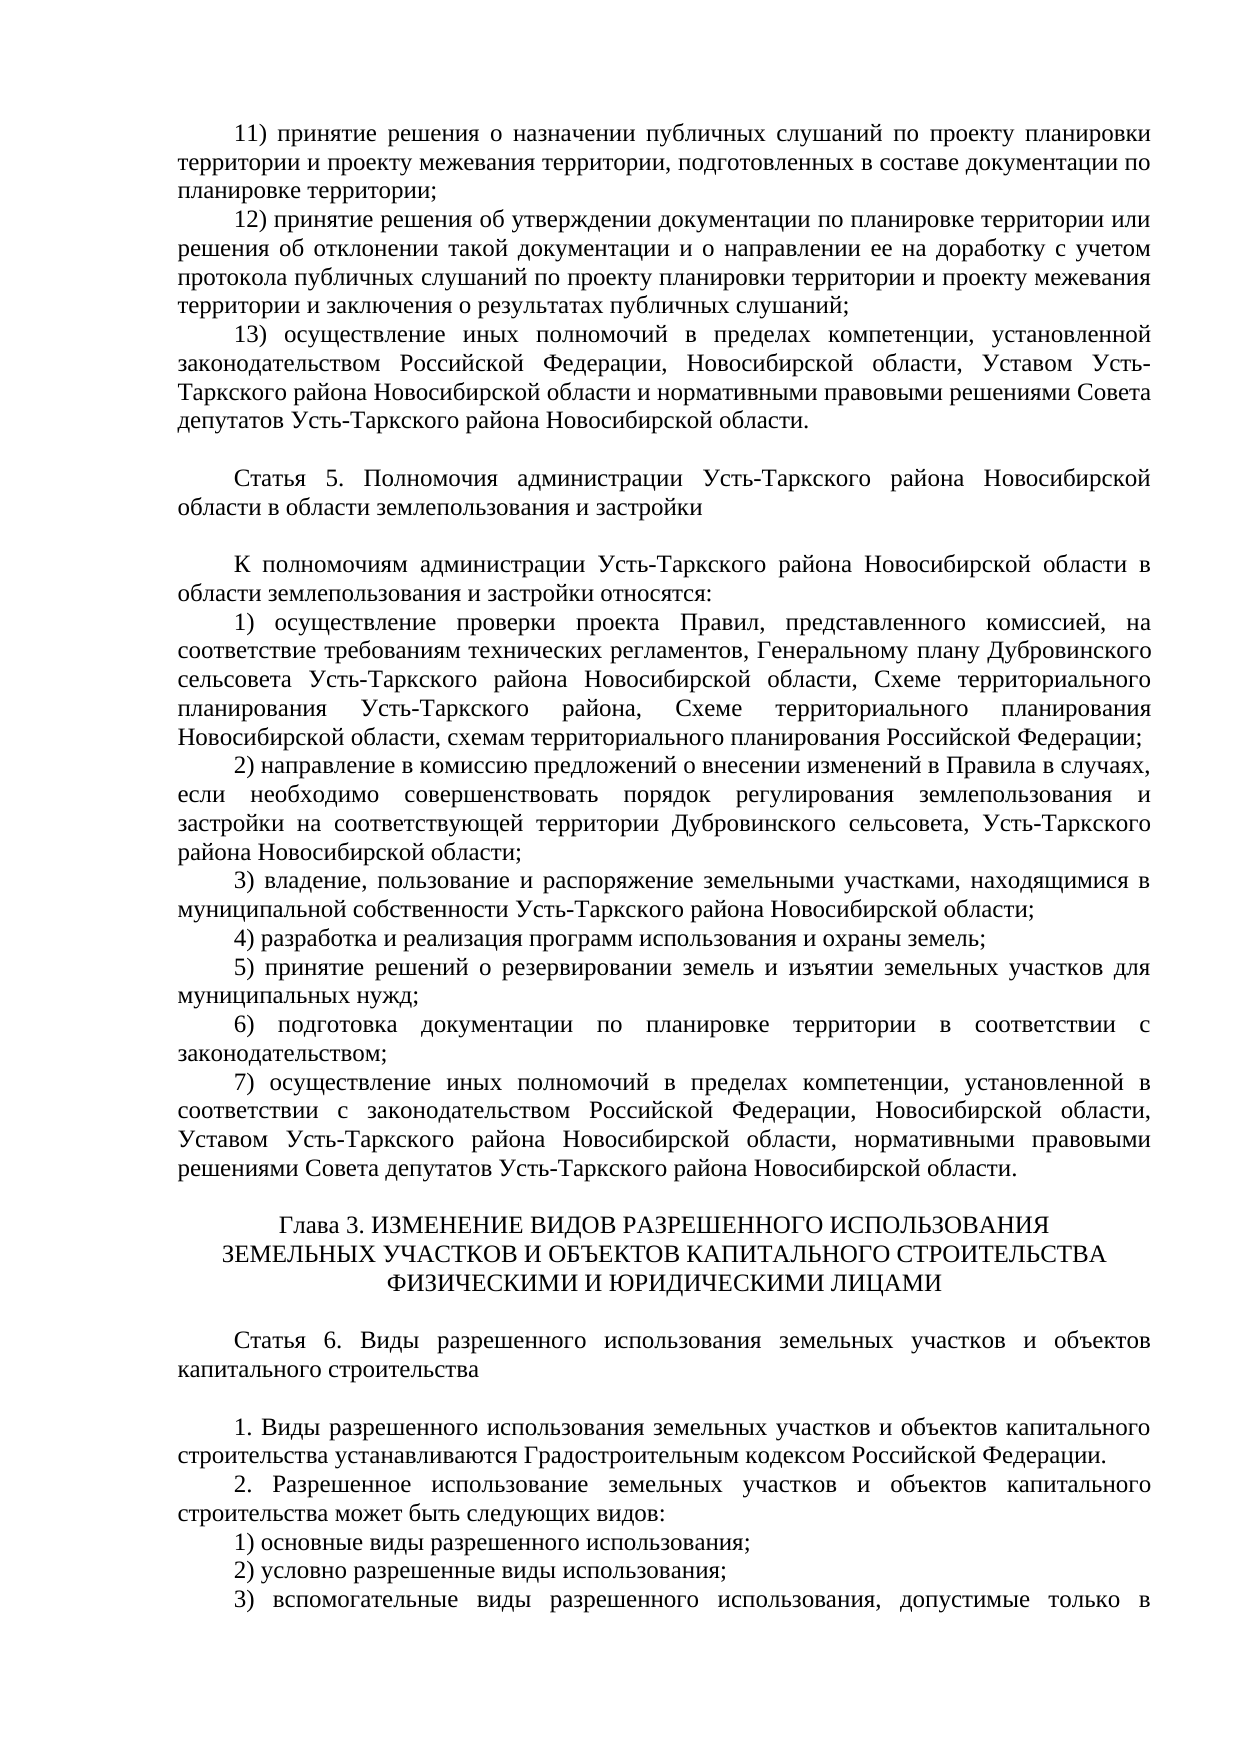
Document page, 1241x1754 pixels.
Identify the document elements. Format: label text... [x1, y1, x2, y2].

text 13) осуществление иных полномочий в пределах компетенции, установленной законодательством Российской Федерации, Новосибирской области, Уставом Усть-Таркского района Новосибирской области и нормативными правовыми решениями Совета депутатов Усть-Таркского района Новосибирской области. [177, 319, 1152, 434]
text Статья 6. Виды разрешенного использования земельных участков и объектов капитального строительства [177, 1326, 1152, 1383]
text 11) принятие решения о назначении публичных слушаний по проекту планировки территории и проекту межевания территории, подготовленных в составе документации по планировке территории; [177, 118, 1152, 204]
text 12) принятие решения об утверждении документации по планировке территории или решения об отклонении такой документации и о направлении ее на доработку с учетом протокола публичных слушаний по проекту планировки территории и проекту межевания территории и заключения о результатах публичных слушаний; [177, 204, 1152, 319]
text 1) основные виды разрешенного использования; [177, 1527, 1152, 1556]
text 7) осуществление иных полномочий в пределах компетенции, установленной в соответствии с законодательством Российской Федерации, Новосибирской области, Уставом Усть-Таркского района Новосибирской области, нормативными правовыми решениями Совета депутатов Усть-Таркского района Новосибирской области. [177, 1067, 1152, 1182]
text К полномочиям администрации Усть-Таркского района Новосибирской области в области землепользования и застройки относятся: [177, 549, 1152, 607]
text 4) разработка и реализация программ использования и охраны земель; [177, 923, 1152, 952]
text Глава 3. ИЗМЕНЕНИЕ ВИДОВ РАЗРЕШЕННОГО ИСПОЛЬЗОВАНИЯ [177, 1211, 1152, 1239]
text 2. Разрешенное использование земельных участков и объектов капитального строительства может быть следующих видов: [177, 1469, 1152, 1527]
text 3) владение, пользование и распоряжение земельными участками, находящимися в муниципальной собственности Усть-Таркского района Новосибирской области; [177, 866, 1152, 923]
text Статья 5. Полномочия администрации Усть-Таркского района Новосибирской области в области землепользования и застройки [177, 463, 1152, 521]
text ФИЗИЧЕСКИМИ И ЮРИДИЧЕСКИМИ ЛИЦАМИ [177, 1268, 1152, 1297]
text 1. Виды разрешенного использования земельных участков и объектов капитального строительства устанавливаются Градостроительным кодексом Российской Федерации. [177, 1412, 1152, 1469]
text 2) направление в комиссию предложений о внесении изменений в Правила в случаях, если необходимо совершенствовать порядок регулирования землепользования и застройки на соответствующей территории Дубровинского сельсовета, Усть-Таркского района Новосибирской области; [177, 751, 1152, 866]
text 5) принятие решений о резервировании земель и изъятии земельных участков для муниципальных нужд; [177, 952, 1152, 1009]
text 6) подготовка документации по планировке территории в соответствии с законодательством; [177, 1009, 1152, 1067]
text 1) осуществление проверки проекта Правил, представленного комиссией, на соответствие требованиям технических регламентов, Генеральному плану Дубровинского сельсовета Усть-Таркского района Новосибирской области, Схеме территориального планирования Усть-Таркского района, Схеме территориального планирования Новосибирской области, схемам территориального планирования Российской Федерации; [177, 607, 1152, 751]
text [177, 1584, 1152, 1613]
text 2) условно разрешенные виды использования; [177, 1556, 1152, 1584]
text ЗЕМЕЛЬНЫХ УЧАСТКОВ И ОБЪЕКТОВ КАПИТАЛЬНОГО СТРОИТЕЛЬСТВА [177, 1239, 1152, 1268]
